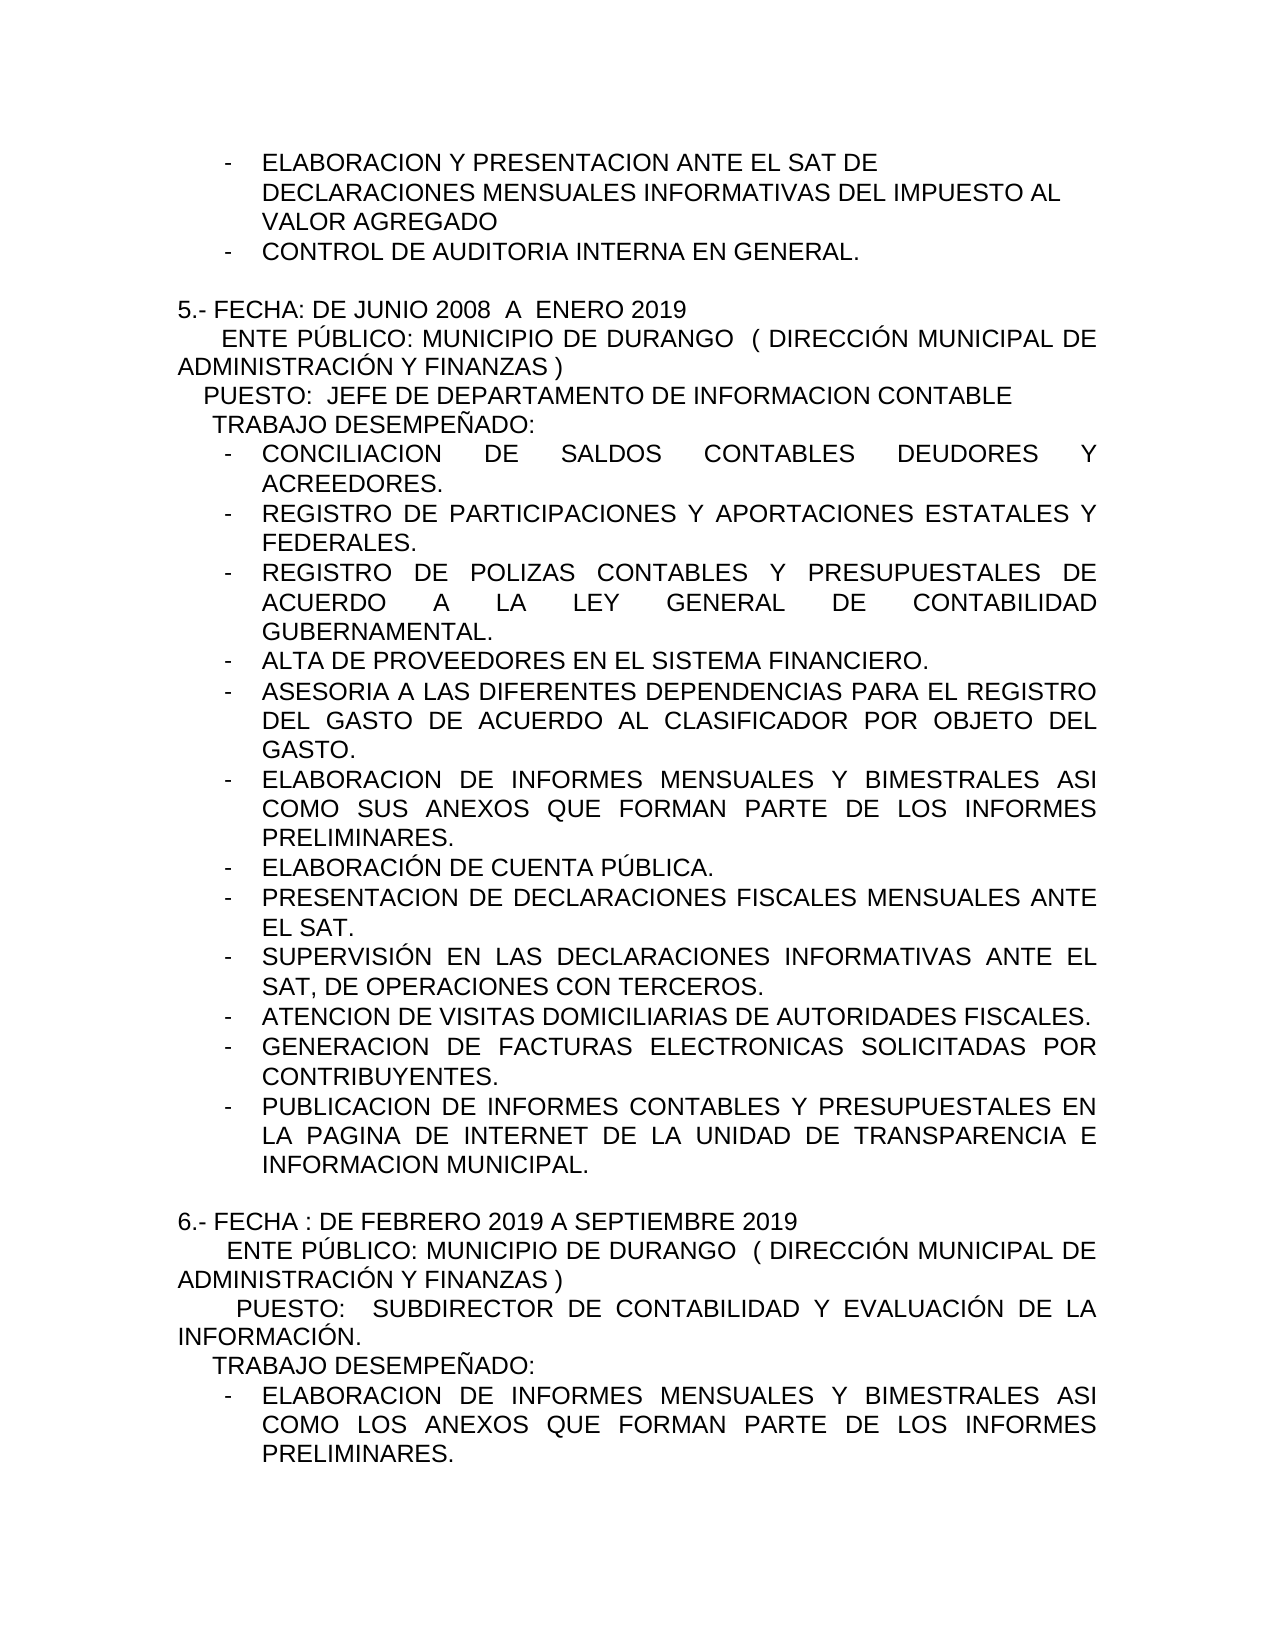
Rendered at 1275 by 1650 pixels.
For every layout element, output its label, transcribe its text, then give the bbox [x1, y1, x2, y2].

list REGISTRO DE PARTICIPACIONES Y APORTACIONES ESTATALES Y FEDERALES. [224, 498, 1098, 557]
list PUBLICACION DE INFORMES CONTABLES Y PRESUPUESTALES EN LA PAGINA DE INTERNET DE LA UNIDAD DE TRANSPARENCIA E INFORMACION MUNICIPAL. [224, 1091, 1098, 1179]
list CONTROL DE AUDITORIA INTERNA EN GENERAL. [224, 236, 1098, 266]
list ASESORIA A LAS DIFERENTES DEPENDENCIAS PARA EL REGISTRO DEL GASTO DE ACUERDO AL CLASIFICADOR POR OBJETO DEL GASTO. [224, 676, 1098, 764]
text PUESTO: SUBDIRECTOR DE CONTABILIDAD Y EVALUACIÓN DE LA INFORMACIÓN. [177, 1294, 1098, 1351]
list ELABORACION DE INFORMES MENSUALES Y BIMESTRALES ASI COMO SUS ANEXOS QUE FORMAN PARTE DE LOS INFORMES PRELIMINARES. [224, 764, 1098, 852]
list ELABORACION Y PRESENTACION ANTE EL SAT DE DECLARACIONES MENSUALES INFORMATIVAS DEL IMPUESTO AL VALOR AGREGADO [224, 148, 1098, 236]
list CONCILIACION DE SALDOS CONTABLES DEUDORES Y ACREEDORES. [224, 439, 1098, 498]
text PUESTO: JEFE DE DEPARTAMENTO DE INFORMACION CONTABLE [177, 381, 1098, 410]
text TRABAJO DESEMPEÑADO: [177, 410, 1098, 439]
text 5.- FECHA: DE JUNIO 2008 A ENERO 2019 [177, 295, 1098, 324]
text ENTE PÚBLICO: MUNICIPIO DE DURANGO ( DIRECCIÓN MUNICIPAL DE ADMINISTRACIÓN Y FINANZAS ) [177, 1236, 1098, 1294]
list GENERACION DE FACTURAS ELECTRONICAS SOLICITADAS POR CONTRIBUYENTES. [224, 1031, 1098, 1091]
list ELABORACION DE INFORMES MENSUALES Y BIMESTRALES ASI COMO LOS ANEXOS QUE FORMAN PARTE DE LOS INFORMES PRELIMINARES. [224, 1380, 1098, 1468]
list ALTA DE PROVEEDORES EN EL SISTEMA FINANCIERO. [224, 645, 1098, 676]
list SUPERVISIÓN EN LAS DECLARACIONES INFORMATIVAS ANTE EL SAT, DE OPERACIONES CON TERCEROS. [224, 942, 1098, 1001]
text TRABAJO DESEMPEÑADO: [177, 1351, 1098, 1380]
list REGISTRO DE POLIZAS CONTABLES Y PRESUPUESTALES DE ACUERDO A LA LEY GENERAL DE CONTABILIDAD GUBERNAMENTAL. [224, 557, 1098, 645]
text ENTE PÚBLICO: MUNICIPIO DE DURANGO ( DIRECCIÓN MUNICIPAL DE ADMINISTRACIÓN Y FINANZAS ) [177, 324, 1098, 381]
list ELABORACIÓN DE CUENTA PÚBLICA. [224, 852, 1098, 882]
list ATENCION DE VISITAS DOMICILIARIAS DE AUTORIDADES FISCALES. [224, 1001, 1098, 1031]
list PRESENTACION DE DECLARACIONES FISCALES MENSUALES ANTE EL SAT. [224, 882, 1098, 942]
text 6.- FECHA : DE FEBRERO 2019 A SEPTIEMBRE 2019 [177, 1207, 1098, 1236]
